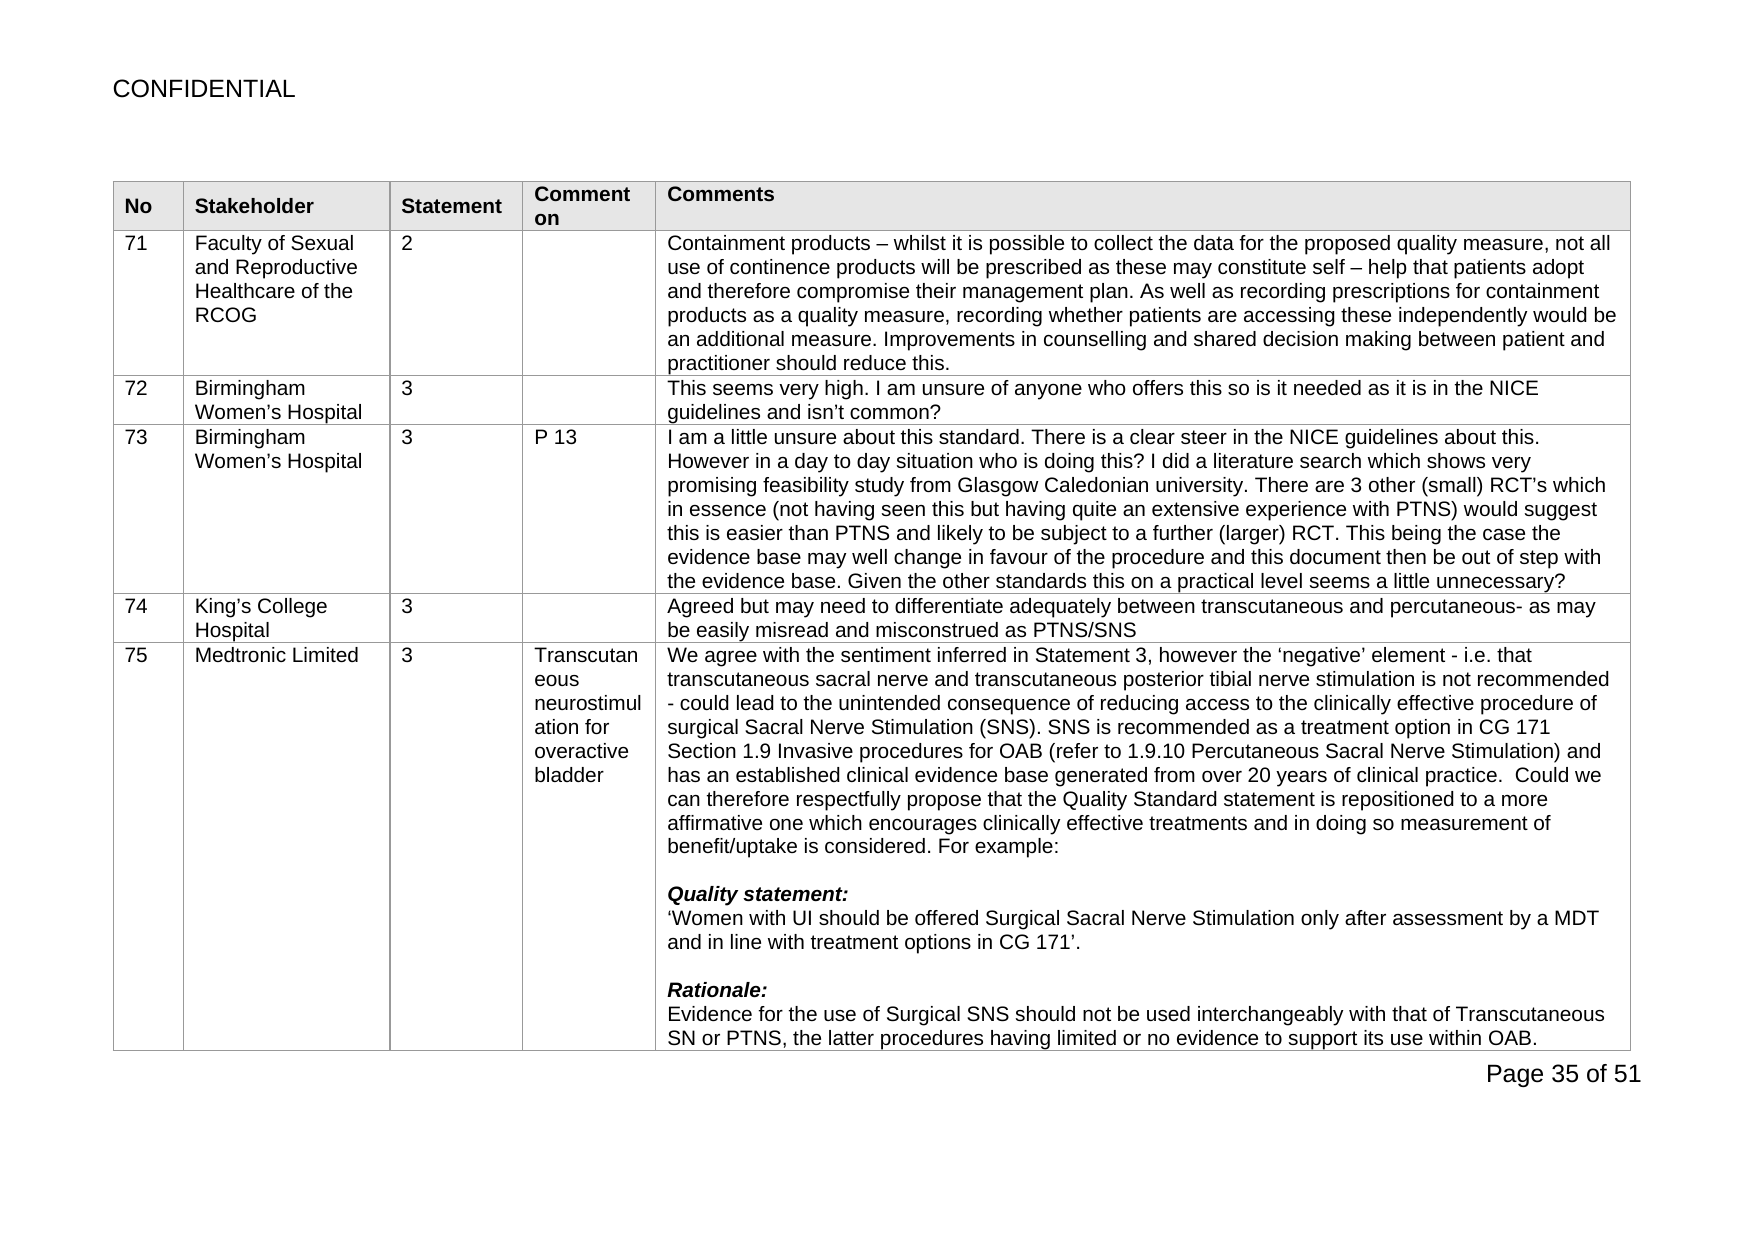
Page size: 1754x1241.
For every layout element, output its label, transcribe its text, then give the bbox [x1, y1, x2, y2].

table_cell 71 [114, 231, 183, 375]
table_cell 73 [114, 425, 183, 593]
table_cell Birmingham Women’s Hospital [184, 425, 389, 593]
table_cell 74 [114, 594, 183, 642]
table_cell Birmingham Women’s Hospital [184, 376, 389, 424]
table_cell Agreed but may need to differentiate adequately between transcutaneous and percutaneous- as may be easily misread and misconstrued as PTNS/SNS [656, 594, 1630, 642]
table_cell [523, 231, 655, 375]
table_cell [523, 376, 655, 424]
table_cell 3 [391, 643, 522, 1050]
table_header Statement [391, 182, 522, 230]
table_cell 72 [114, 376, 183, 424]
table_cell 3 [391, 594, 522, 642]
table_cell 75 [114, 643, 183, 1050]
table_cell [523, 594, 655, 642]
table_cell 3 [391, 376, 522, 424]
table_cell King’s College Hospital [184, 594, 389, 642]
table_header No [114, 182, 183, 230]
table_cell 3 [391, 425, 522, 593]
table_cell P 13 [523, 425, 655, 593]
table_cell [523, 643, 655, 1050]
table_cell Medtronic Limited [184, 643, 389, 1050]
table_header Comments [656, 182, 1630, 230]
table_cell Containment products – whilst it is possible to collect the data for the proposed quality measure, not all use of continence products will be prescribed as these may constitute self – help that patients adopt and therefore compromise their management plan. As well as recording prescriptions for containment products as a quality measure, recording whether patients are accessing these independently would be an additional measure. Improvements in counselling and shared decision making between patient and practitioner should reduce this. [656, 231, 1630, 375]
table_header Stakeholder [184, 182, 389, 230]
table_cell 2 [391, 231, 522, 375]
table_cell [656, 643, 1630, 1050]
table_cell This seems very high. I am unsure of anyone who offers this so is it needed as it is in the NICE guidelines and isn’t common? [656, 376, 1630, 424]
table_cell Faculty of Sexual and Reproductive Healthcare of the RCOG [184, 231, 389, 375]
table_header Comment on [523, 182, 655, 230]
table_cell I am a little unsure about this standard. There is a clear steer in the NICE guidelines about this. However in a day to day situation who is doing this? I did a literature search which shows very promising feasibility study from Glasgow Caledonian university. There are 3 other (small) RCT’s which in essence (not having seen this but having quite an extensive experience with PTNS) would suggest this is easier than PTNS and likely to be subject to a further (larger) RCT. This being the case the evidence base may well change in favour of the procedure and this document then be out of step with the evidence base. Given the other standards this on a practical level seems a little unnecessary? [656, 425, 1630, 593]
